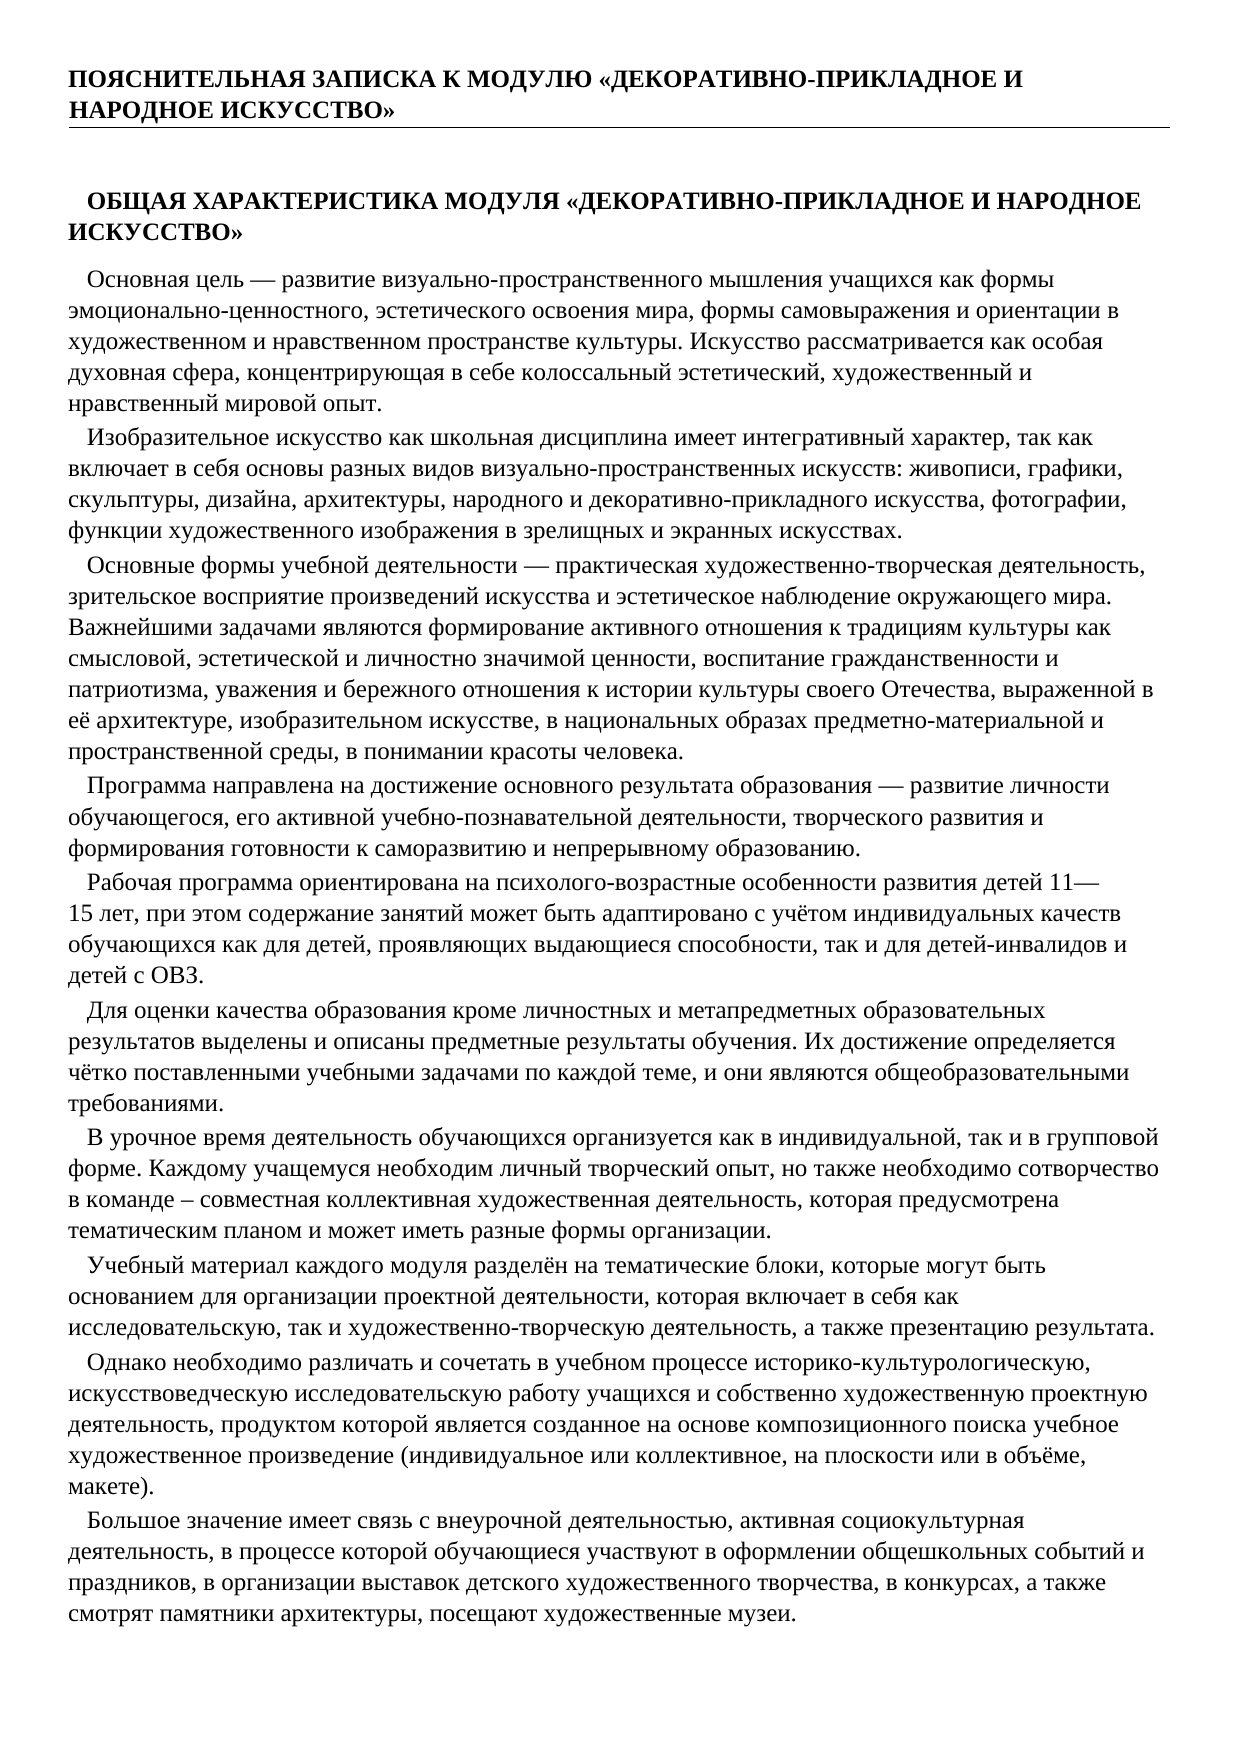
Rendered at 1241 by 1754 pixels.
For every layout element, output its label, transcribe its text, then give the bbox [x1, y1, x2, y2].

subtitle ПОЯСНИТЕЛЬНАЯ ЗАПИСКА К МОДУЛЮ «ДЕКОРАТИВНО-ПРИКЛАДНОЕ И НАРОДНОЕ ИСКУССТВО» [68, 64, 1171, 124]
text Основная цель — развитие визуально-пространственного мышления учащихся как формы эмоционально-ценностного, эстетического освоения мира, формы самовыражения и ориентации в художественном и нравственном пространстве культуры. Искусство рассматривается как особая духовная сфера, концентрирующая в себе колоссальный эстетический, художественный и нравственный мировой опыт. [68, 264, 1169, 417]
text Изобразительное искусство как школьная дисциплина имеет интегративный характер, так как включает в себя основы разных видов визуально-пространственных искусств: живописи, графики, скульптуры, дизайна, архитектуры, народного и декоративно-прикладного искусства, фотографии, функции художественного изображения в зрелищных и экранных искусствах. [68, 422, 1169, 544]
text Рабочая программа ориентирована на психолого-возрастные особенности развития детей 11— 15 лет, при этом содержание занятий может быть адаптировано с учётом индивидуальных качеств обучающихся как для детей, проявляющих выдающиеся способности, так и для детей-инвалидов и детей с ОВЗ. [68, 867, 1129, 989]
text Основные формы учебной деятельности — практическая художественно-творческая деятельность, зрительское восприятие произведений искусства и эстетическое наблюдение окружающего мира. Важнейшими задачами являются формирование активного отношения к традициям культуры как смысловой, эстетической и личностно значимой ценности, воспитание гражданственности и патриотизма, уважения и бережного отношения к истории культуры своего Отечества, выраженной в её архитектуре, изобразительном искусстве, в национальных образах предметно-материальной и пространственной среды, в понимании красоты человека. [68, 550, 1169, 765]
subtitle ОБЩАЯ ХАРАКТЕРИСТИКА МОДУЛЯ «ДЕКОРАТИВНО-ПРИКЛАДНОЕ И НАРОДНОЕ ИСКУССТВО» [68, 186, 1171, 246]
text Однако необходимо различать и сочетать в учебном процессе историко-культурологическую, искусствоведческую исследовательскую работу учащихся и собственно художественную проектную деятельность, продуктом которой является созданное на основе композиционного поиска учебное художественное произведение (индивидуальное или коллективное, на плоскости или в объёме, макете). [68, 1347, 1169, 1499]
text Учебный материал каждого модуля разделён на тематические блоки, которые могут быть основанием для организации проектной деятельности, которая включает в себя как исследовательскую, так и художественно-творческую деятельность, а также презентацию результата. [68, 1250, 1169, 1341]
text Большое значение имеет связь с внеурочной деятельностью, активная социокультурная деятельность, в процессе которой обучающиеся участвуют в оформлении общешкольных событий и праздников, в организации выставок детского художественного творчества, в конкурсах, а также смотрят памятники архитектуры, посещают художественные музеи. [68, 1505, 1169, 1627]
text В урочное время деятельность обучающихся организуется как в индивидуальной, так и в групповой форме. Каждому учащемуся необходим личный творческий опыт, но также необходимо сотворчество в команде – совместная коллективная художественная деятельность, которая предусмотрена тематическим планом и может иметь разные формы организации. [68, 1122, 1169, 1244]
text Для оценки качества образования кроме личностных и метапредметных образовательных результатов выделены и описаны предметные результаты обучения. Их достижение определяется чётко поставленными учебными задачами по каждой теме, и они являются общеобразовательными требованиями. [68, 995, 1169, 1117]
text Программа направлена на достижение основного результата образования — развитие личности обучающегося, его активной учебно-познавательной деятельности, творческого развития и формирования готовности к саморазвитию и непрерывному образованию. [68, 771, 1169, 861]
